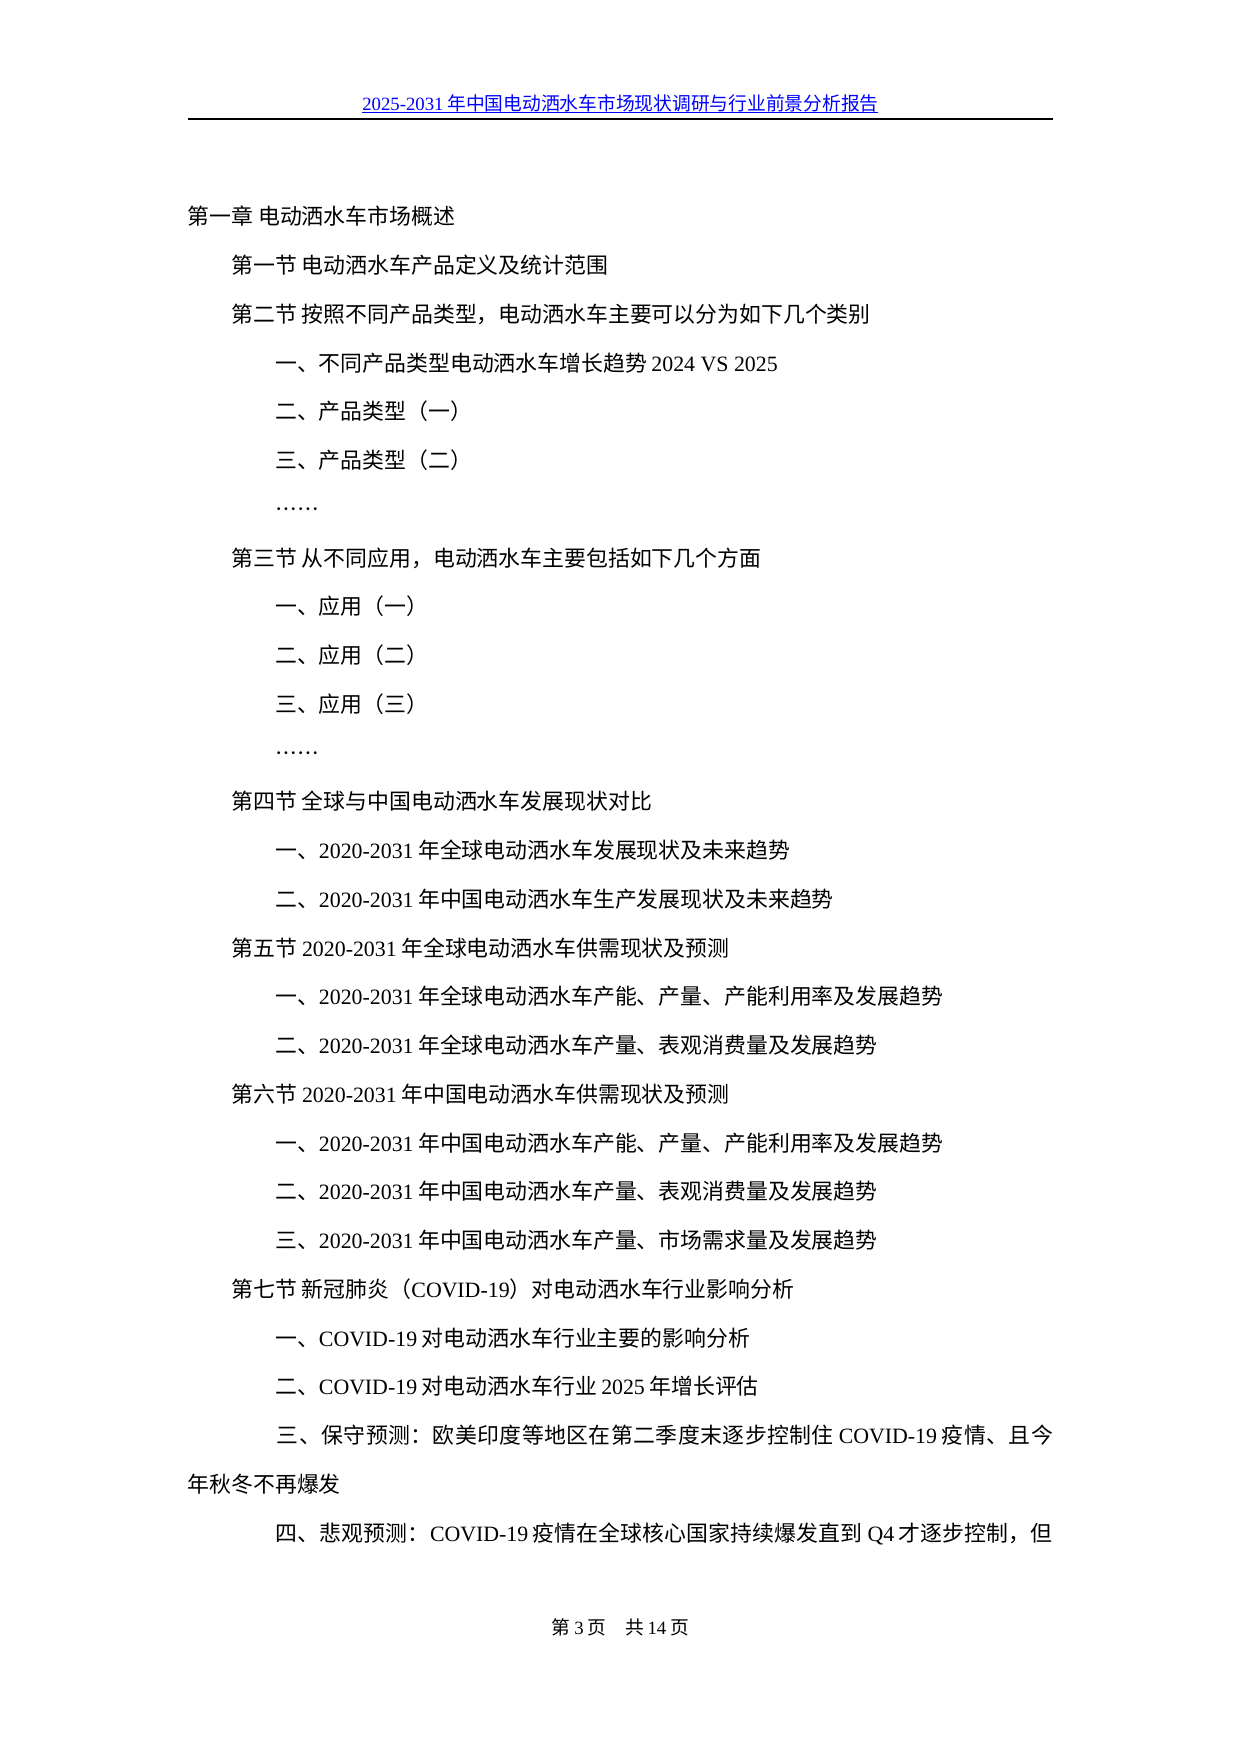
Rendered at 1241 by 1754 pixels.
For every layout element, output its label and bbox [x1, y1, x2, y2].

text [187, 150, 1053, 1548]
